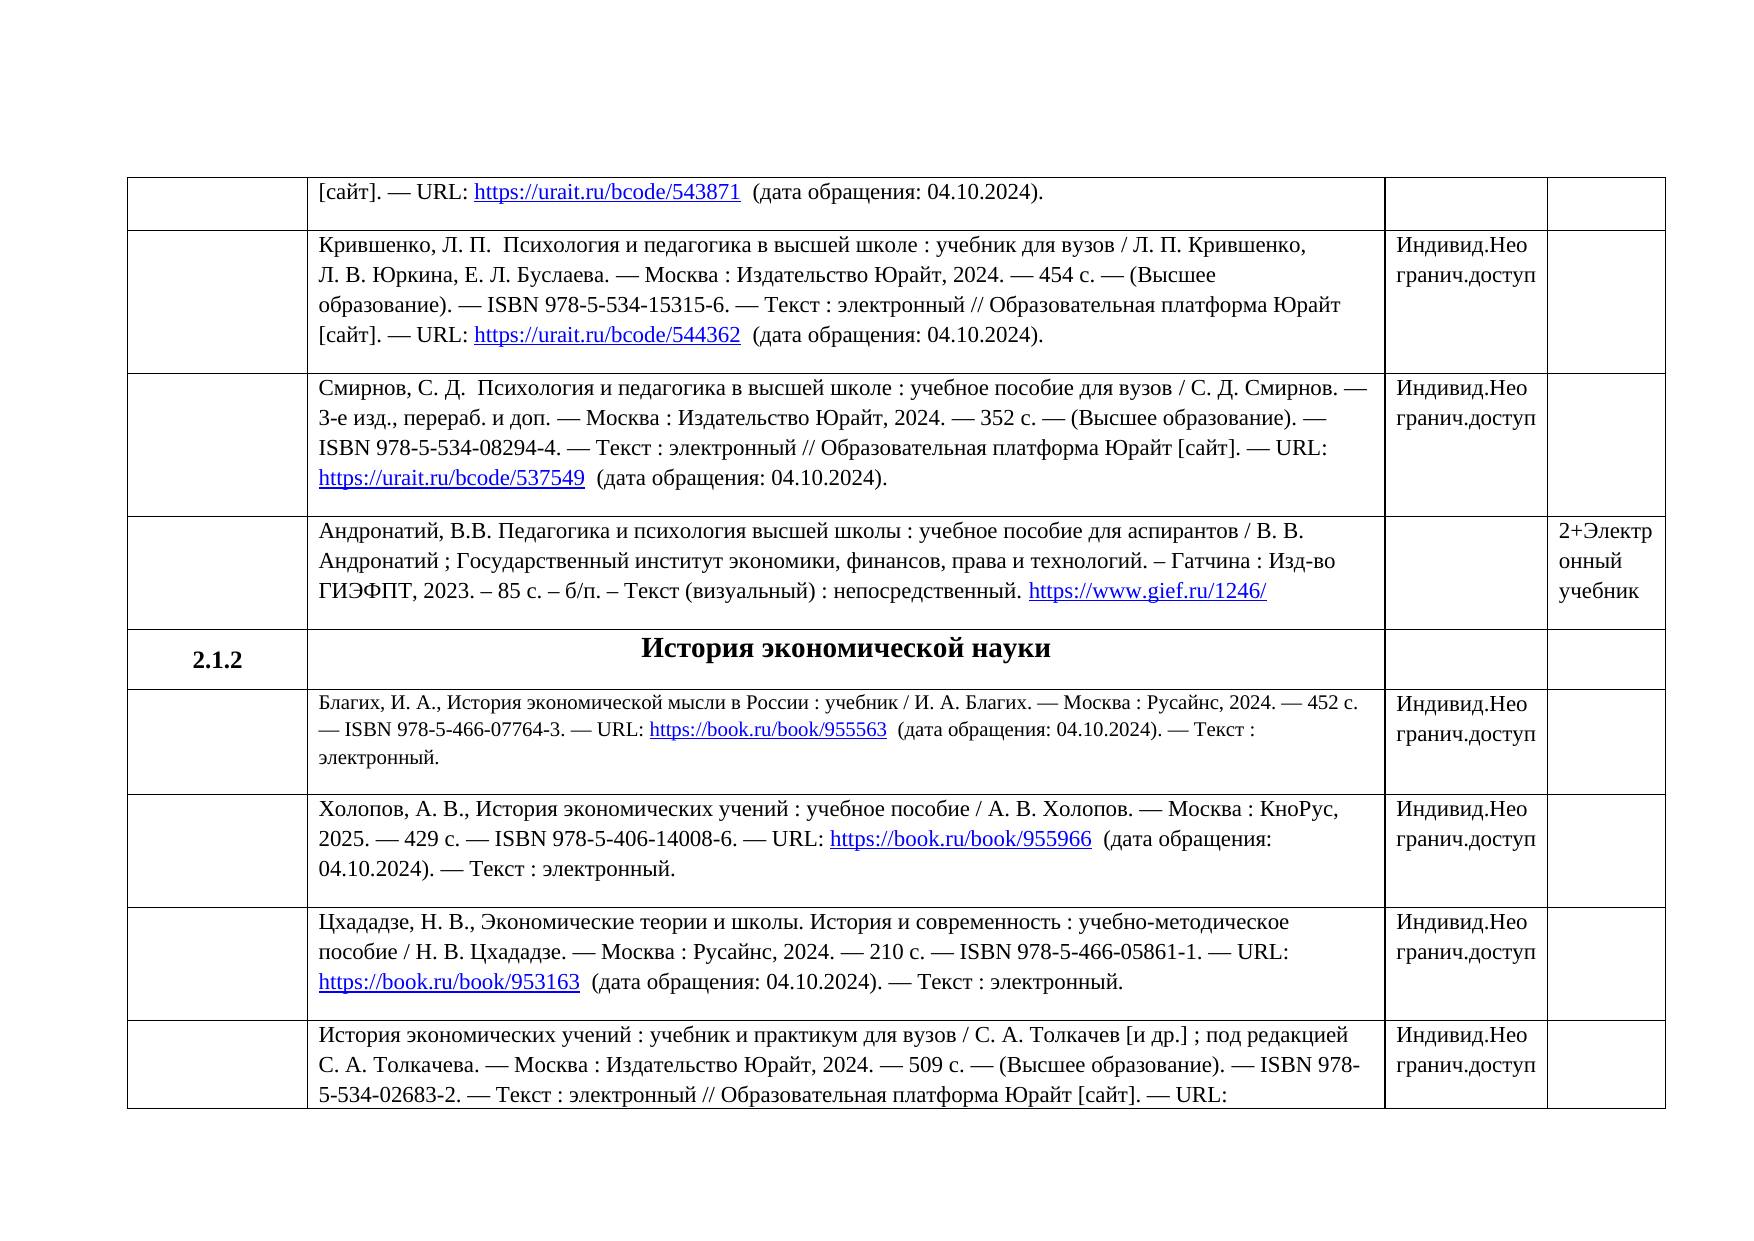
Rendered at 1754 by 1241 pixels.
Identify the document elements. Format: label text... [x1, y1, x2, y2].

table_cell Индивид.Неогранич.доступ [1386, 908, 1547, 1020]
table_cell [128, 231, 307, 373]
table_cell Благих, И. А., История экономической мысли в России : учебник / И. А. Благих. — Москва : Русайнс, 2024. — 452 с. — ISBN 978-5-466-07764-3. — URL: https://book.ru/book/955563 (дата обращения: 04.10.2024). — Текст : электронный. [308, 690, 1384, 794]
table_cell [128, 795, 307, 907]
table_cell [1548, 690, 1665, 794]
table_cell [128, 178, 307, 230]
table_cell [1386, 630, 1547, 688]
table_cell [1548, 1021, 1665, 1108]
table_cell Индивид.Неогранич.доступ [1386, 690, 1547, 794]
table_cell Андронатий, В.В. Педагогика и психология высшей школы : учебное пособие для аспирантов / В. В. Андронатий ; Государственный институт экономики, финансов, права и технологий. – Гатчина : Изд-во ГИЭФПТ, 2023. – 85 с. – б/п. – Текст (визуальный) : непосредственный. https://www.gief.ru/1246/ [308, 517, 1384, 629]
table_cell [1548, 630, 1665, 688]
table_cell Цхададзе, Н. В., Экономические теории и школы. История и современность : учебно-методическое пособие / Н. В. Цхададзе. — Москва : Русайнс, 2024. — 210 с. — ISBN 978-5-466-05861-1. — URL: https://book.ru/book/953163 (дата обращения: 04.10.2024). — Текст : электронный. [308, 908, 1384, 1020]
table_cell [128, 690, 307, 794]
table_cell Смирнов, С. Д. Психология и педагогика в высшей школе : учебное пособие для вузов / С. Д. Смирнов. — 3-е изд., перераб. и доп. — Москва : Издательство Юрайт, 2024. — 352 с. — (Высшее образование). — ISBN 978-5-534-08294-4. — Текст : электронный // Образовательная платформа Юрайт [сайт]. — URL: https://urait.ru/bcode/537549 (дата обращения: 04.10.2024). [308, 374, 1384, 516]
table_cell История экономической науки [308, 630, 1384, 688]
table_cell Крившенко, Л. П. Психология и педагогика в высшей школе : учебник для вузов / Л. П. Крившенко, Л. В. Юркина, Е. Л. Буслаева. — Москва : Издательство Юрайт, 2024. — 454 с. — (Высшее образование). — ISBN 978-5-534-15315-6. — Текст : электронный // Образовательная платформа Юрайт [сайт]. — URL: https://urait.ru/bcode/544362 (дата обращения: 04.10.2024). [308, 231, 1384, 373]
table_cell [308, 178, 1384, 230]
table_cell 2+Электронный учебник [1548, 517, 1665, 629]
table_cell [308, 1021, 1384, 1108]
table_cell [1548, 374, 1665, 516]
table_cell Индивид.Неогранич.доступ [1386, 795, 1547, 907]
table_cell [1548, 908, 1665, 1020]
table_cell [128, 374, 307, 516]
table_cell [1386, 517, 1547, 629]
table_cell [1386, 1021, 1547, 1108]
table_cell [1548, 178, 1665, 230]
table_cell [128, 1021, 307, 1108]
table_cell [1548, 795, 1665, 907]
table_cell [1548, 231, 1665, 373]
table_cell Индивид.Неогранич.доступ [1386, 231, 1547, 373]
table_cell [128, 908, 307, 1020]
table_cell 2.1.2 [128, 630, 307, 688]
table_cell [1386, 178, 1547, 230]
table_cell Индивид.Неогранич.доступ [1386, 374, 1547, 516]
table_cell [128, 517, 307, 629]
table_cell Холопов, А. В., История экономических учений : учебное пособие / А. В. Холопов. — Москва : КноРус, 2025. — 429 с. — ISBN 978-5-406-14008-6. — URL: https://book.ru/book/955966 (дата обращения: 04.10.2024). — Текст : электронный. [308, 795, 1384, 907]
